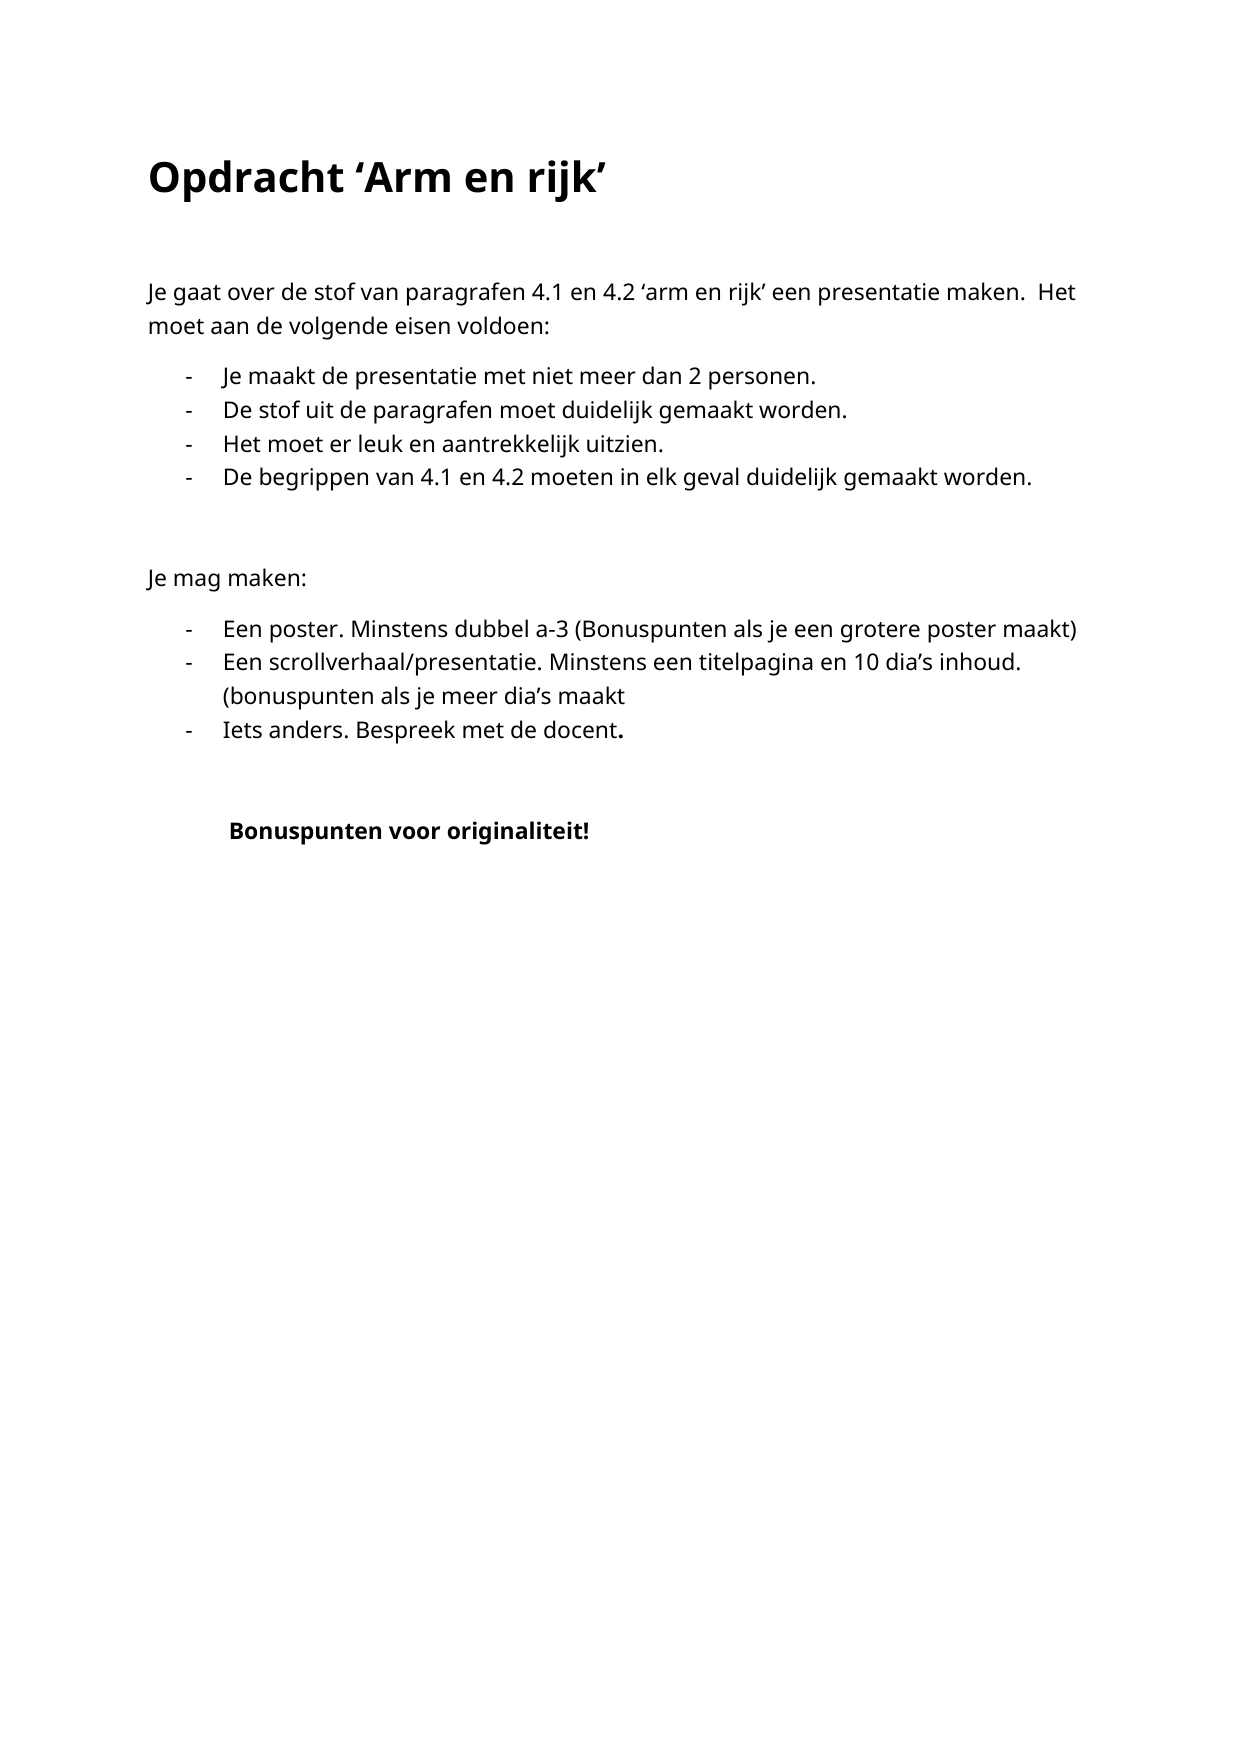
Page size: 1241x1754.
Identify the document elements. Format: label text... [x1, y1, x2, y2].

list Een scrollverhaal/presentatie. Minstens een titelpagina en 10 dia’s inhoud. (bonuspunten als je meer dia’s maakt [185, 646, 1093, 711]
list Bonuspunten voor originaliteit! [223, 815, 1093, 846]
list De begrippen van 4.1 en 4.2 moeten in elk geval duidelijk gemaakt worden. [185, 461, 1093, 493]
list De stof uit de paragrafen moet duidelijk gemaakt worden. [185, 394, 1093, 425]
list Een poster. Minstens dubbel a-3 (Bonuspunten als je een grotere poster maakt) [185, 613, 1093, 644]
list Iets anders. Bespreek met de docent. [185, 714, 1093, 745]
text Opdracht ‘Arm en rijk’ [148, 148, 1093, 204]
text Je gaat over de stof van paragrafen 4.1 en 4.2 ‘arm en rijk’ een presentatie maken. Het moet aan de volgende eisen voldoen: [148, 276, 1093, 341]
list Het moet er leuk en aantrekkelijk uitzien. [185, 428, 1093, 459]
list Je maakt de presentatie met niet meer dan 2 personen. [185, 360, 1093, 391]
text Je mag maken: [148, 562, 1093, 593]
